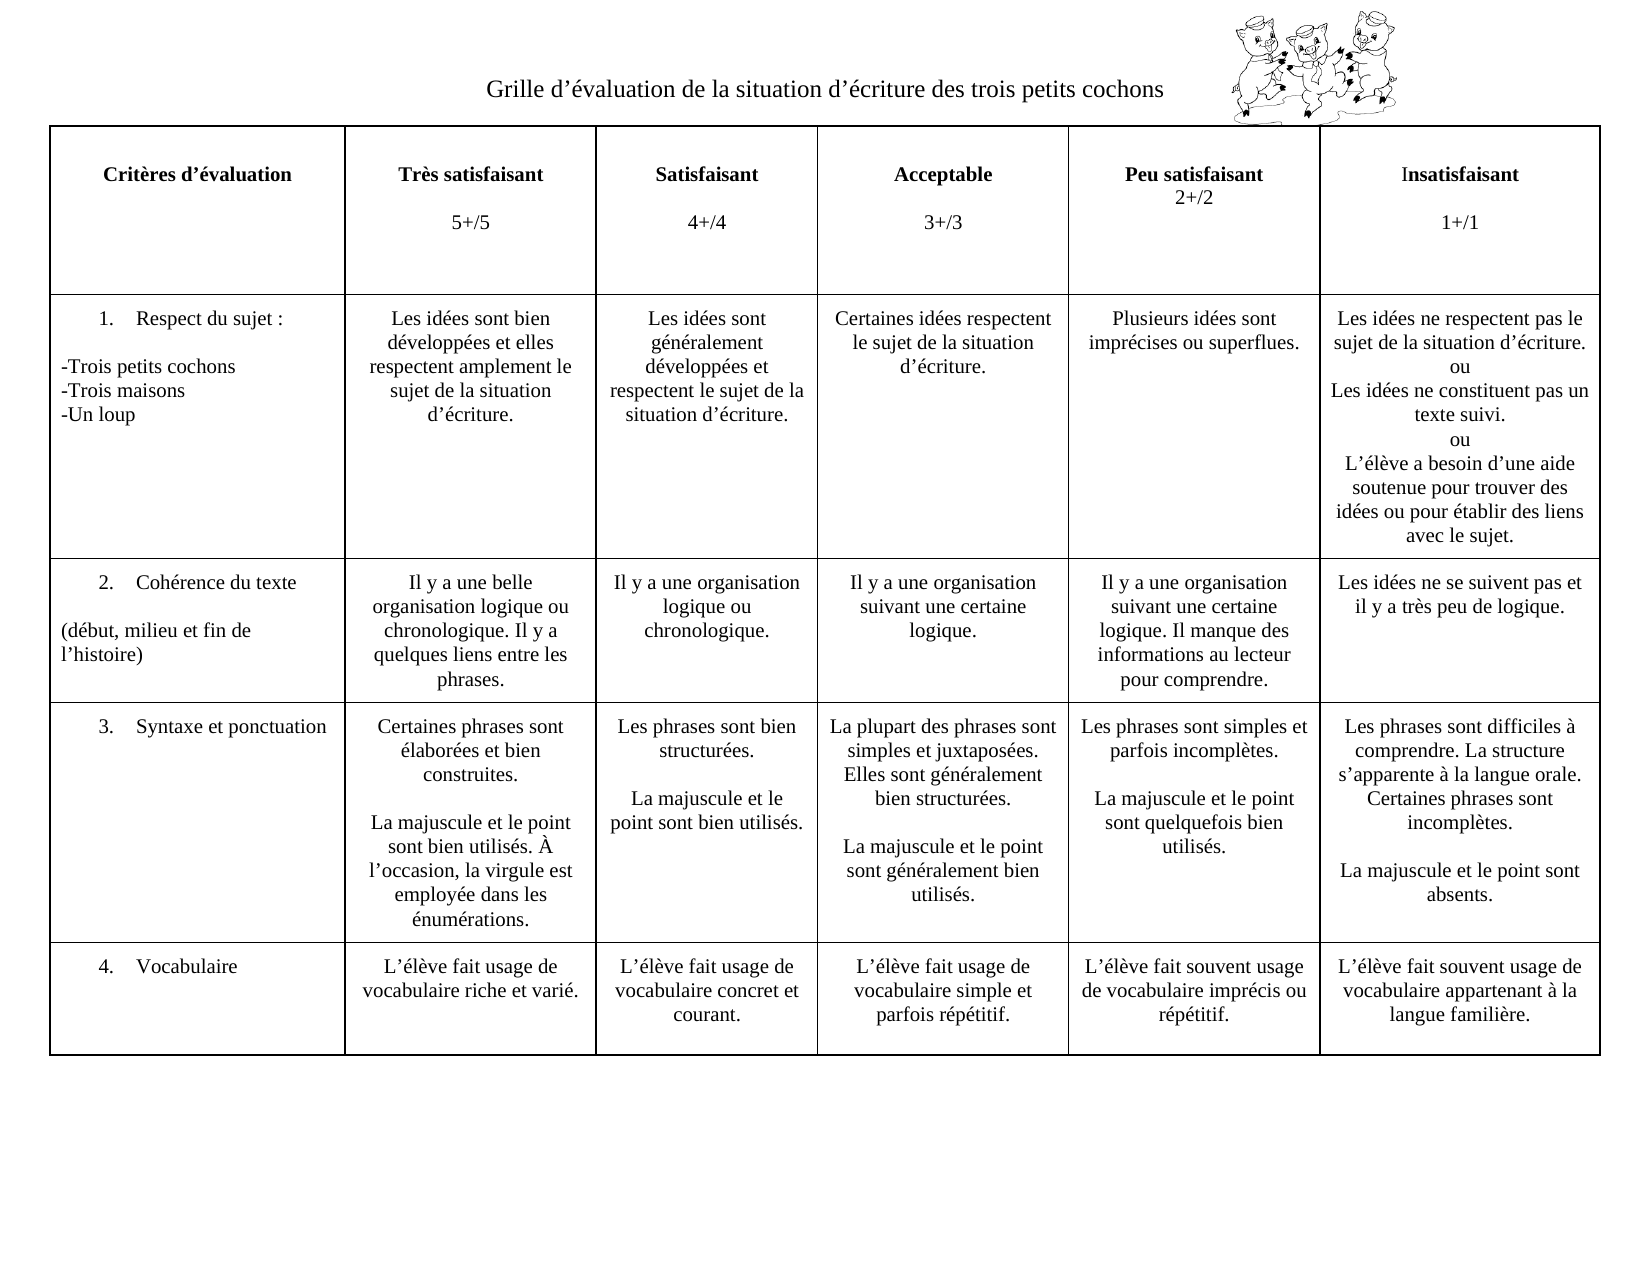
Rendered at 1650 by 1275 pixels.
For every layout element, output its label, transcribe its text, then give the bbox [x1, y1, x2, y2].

table_cell L’élève fait usage de vocabulaire simple et parfois répétitif. [818, 943, 1068, 1054]
table_cell Il y a une belle organisation logique ou chronologique. Il y a quelques liens entre les phrases. [346, 559, 595, 701]
table_cell Il y a une organisation suivant une certaine logique. Il manque des informations au lecteur pour comprendre. [1069, 559, 1319, 701]
table_header Insatisfaisant 1+/1 [1321, 127, 1599, 294]
table_cell Les idées sont bien développées et elles respectent amplement le sujet de la situation d’écriture. [346, 295, 595, 558]
table_cell L’élève fait souvent usage de vocabulaire appartenant à la langue familière. [1321, 943, 1599, 1054]
table_header Acceptable 3+/3 [818, 127, 1068, 294]
table_header Peu satisfaisant 2+/2 [1069, 127, 1319, 294]
table_cell Cohérence du texte (début, milieu et fin de l’histoire) [51, 559, 344, 701]
picture [1231, 11, 1398, 125]
table_cell Respect du sujet : -Trois petits cochons -Trois maisons -Un loup [51, 295, 344, 558]
table_cell L’élève fait souvent usage de vocabulaire imprécis ou répétitif. [1069, 943, 1319, 1054]
table_cell Les phrases sont bien structurées. La majuscule et le point sont bien utilisés. [597, 703, 817, 941]
table_cell Il y a une organisation logique ou chronologique. [597, 559, 817, 701]
table_cell Les idées ne se suivent pas et il y a très peu de logique. [1321, 559, 1599, 701]
table_header Critères d’évaluation [51, 127, 344, 294]
table_cell Syntaxe et ponctuation [51, 703, 344, 941]
table_cell La plupart des phrases sont simples et juxtaposées. Elles sont généralement bien structurées. La majuscule et le point sont généralement bien utilisés. [818, 703, 1068, 941]
table_cell Les idées sont généralement développées et respectent le sujet de la situation d’écriture. [597, 295, 817, 558]
table_cell L’élève fait usage de vocabulaire riche et varié. [346, 943, 595, 1054]
table_cell Certaines phrases sont élaborées et bien construites. La majuscule et le point sont bien utilisés. À l’occasion, la virgule est employée dans les énumérations. [346, 703, 595, 941]
table_cell Les phrases sont simples et parfois incomplètes. La majuscule et le point sont quelquefois bien utilisés. [1069, 703, 1319, 941]
table_cell Certaines idées respectent le sujet de la situation d’écriture. [818, 295, 1068, 558]
table_cell L’élève fait usage de vocabulaire concret et courant. [597, 943, 817, 1054]
table_cell Il y a une organisation suivant une certaine logique. [818, 559, 1068, 701]
table_cell Plusieurs idées sont imprécises ou superflues. [1069, 295, 1319, 558]
table_cell Vocabulaire [51, 943, 344, 1054]
table_header Satisfaisant 4+/4 [597, 127, 817, 294]
table_cell Les idées ne respectent pas le sujet de la situation d’écriture. ou Les idées ne constituent pas un texte suivi. ou L’élève a besoin d’une aide soutenue pour trouver des idées ou pour établir des liens avec le sujet. [1321, 295, 1599, 558]
table_cell Les phrases sont difficiles à comprendre. La structure s’apparente à la langue orale. Certaines phrases sont incomplètes. La majuscule et le point sont absents. [1321, 703, 1599, 941]
table_header Très satisfaisant 5+/5 [346, 127, 595, 294]
